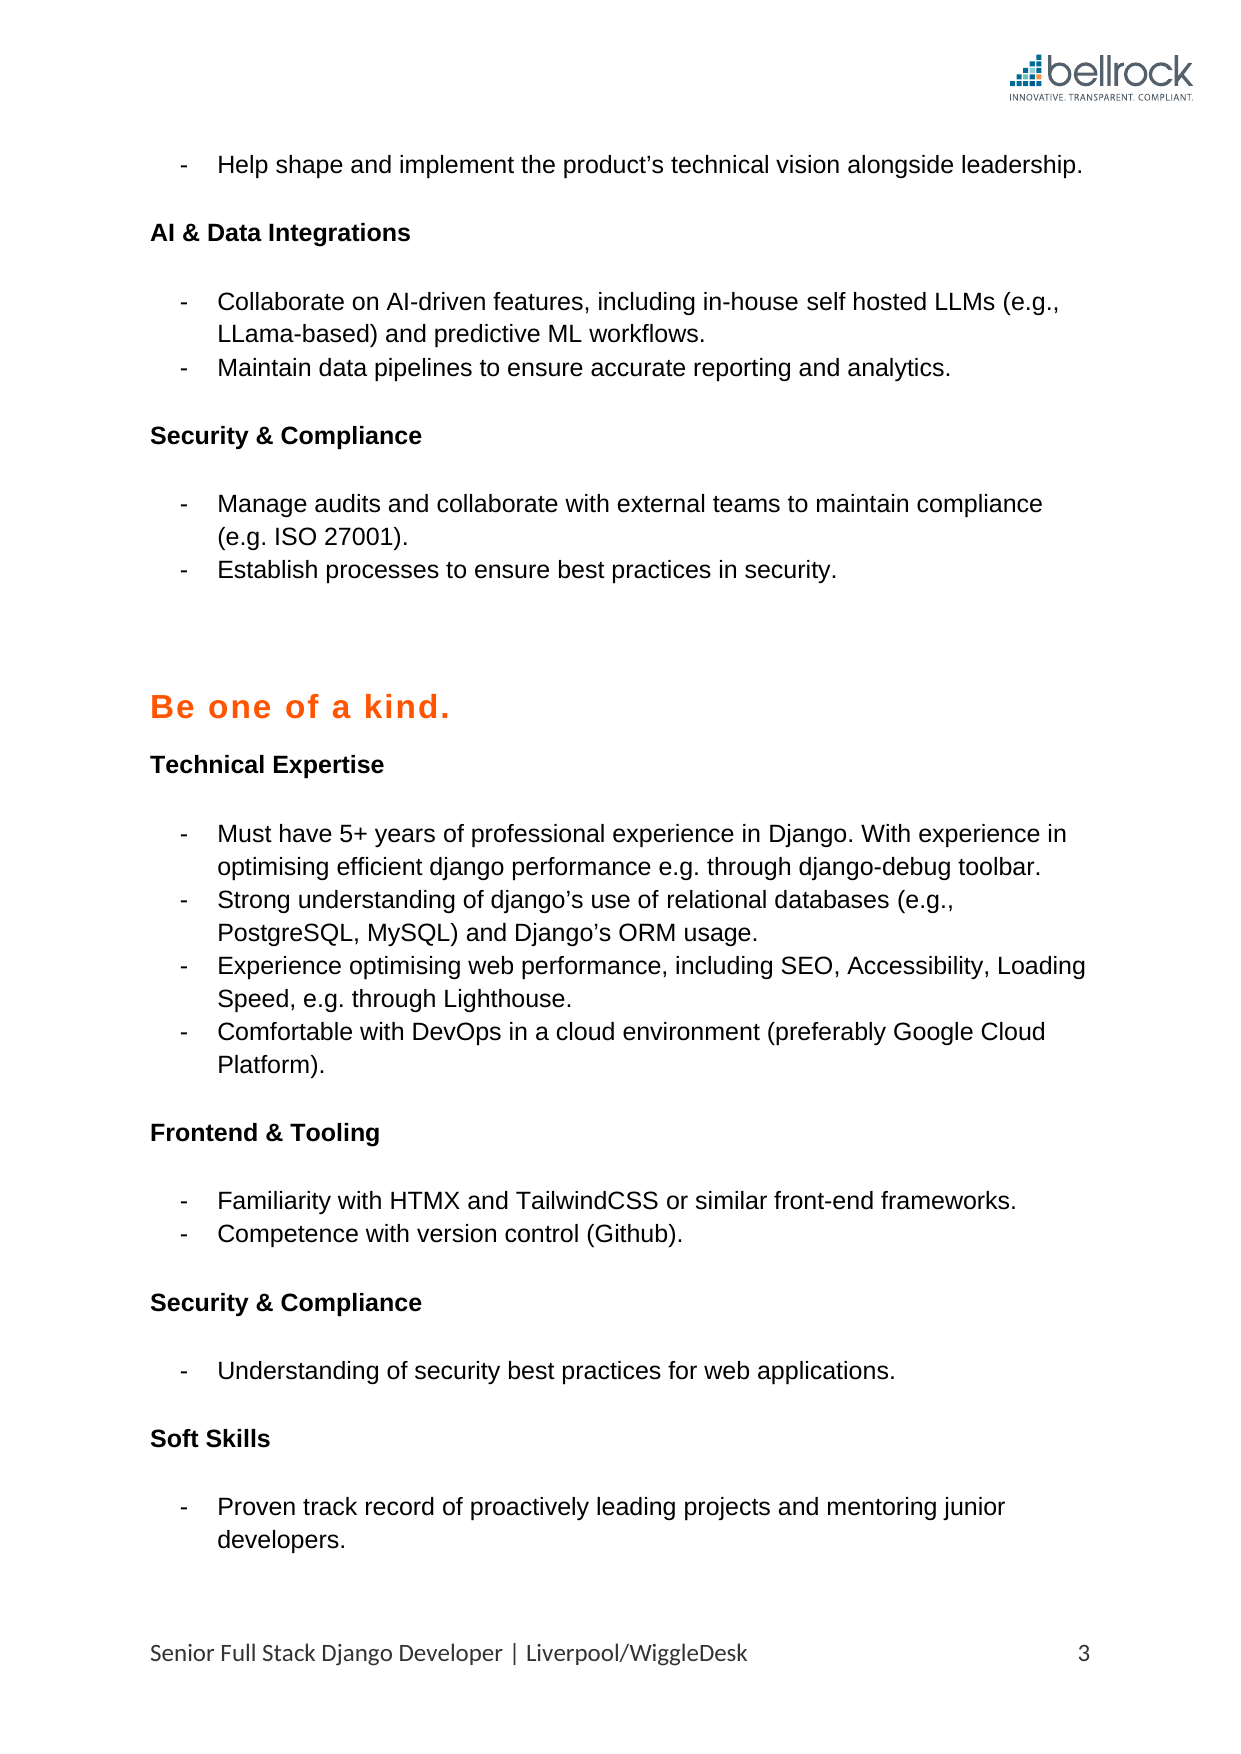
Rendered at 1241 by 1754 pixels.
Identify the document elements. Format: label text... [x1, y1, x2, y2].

list Competence with version control (Github). [179, 1219, 1090, 1283]
list Help shape and implement the product’s technical vision alongside leadership. [179, 150, 1090, 214]
list Proven track record of proactively leading projects and mentoring junior developers. [179, 1492, 1090, 1554]
list Maintain data pipelines to ensure accurate reporting and analytics. [179, 352, 1090, 416]
text Security & Compliance [150, 1288, 1090, 1351]
list Collaborate on AI-driven features, including in-house self hosted LLMs (e.g., LLama-based) and predictive ML workflows. [179, 286, 1090, 348]
subtitle Be one of a kind. [150, 687, 1090, 726]
list Manage audits and collaborate with external teams to maintain compliance (e.g. ISO 27001). [179, 489, 1090, 551]
list Establish processes to ensure best practices in security. [179, 555, 1090, 619]
text Technical Expertise [150, 751, 1090, 814]
list Familiarity with HTMX and TailwindCSS or similar front-end frameworks. [179, 1186, 1090, 1215]
text Frontend & Tooling [150, 1118, 1090, 1182]
text Soft Skills [150, 1424, 1090, 1488]
list Understanding of security best practices for web applications. [179, 1356, 1090, 1419]
list Experience optimising web performance, including SEO, Accessibility, Loading Speed, e.g. through Lighthouse. [179, 951, 1090, 1013]
text Security & Compliance [150, 421, 1090, 484]
list Strong understanding of django’s use of relational databases (e.g., PostgreSQL, MySQL) and Django’s ORM usage. [179, 885, 1090, 947]
list Must have 5+ years of professional experience in Django. With experience in optimising efficient django performance e.g. through django-debug toolbar. [179, 819, 1090, 881]
text AI & Data Integrations [150, 218, 1090, 282]
list Comfortable with DevOps in a cloud environment (preferably Google Cloud Platform). [179, 1017, 1090, 1114]
